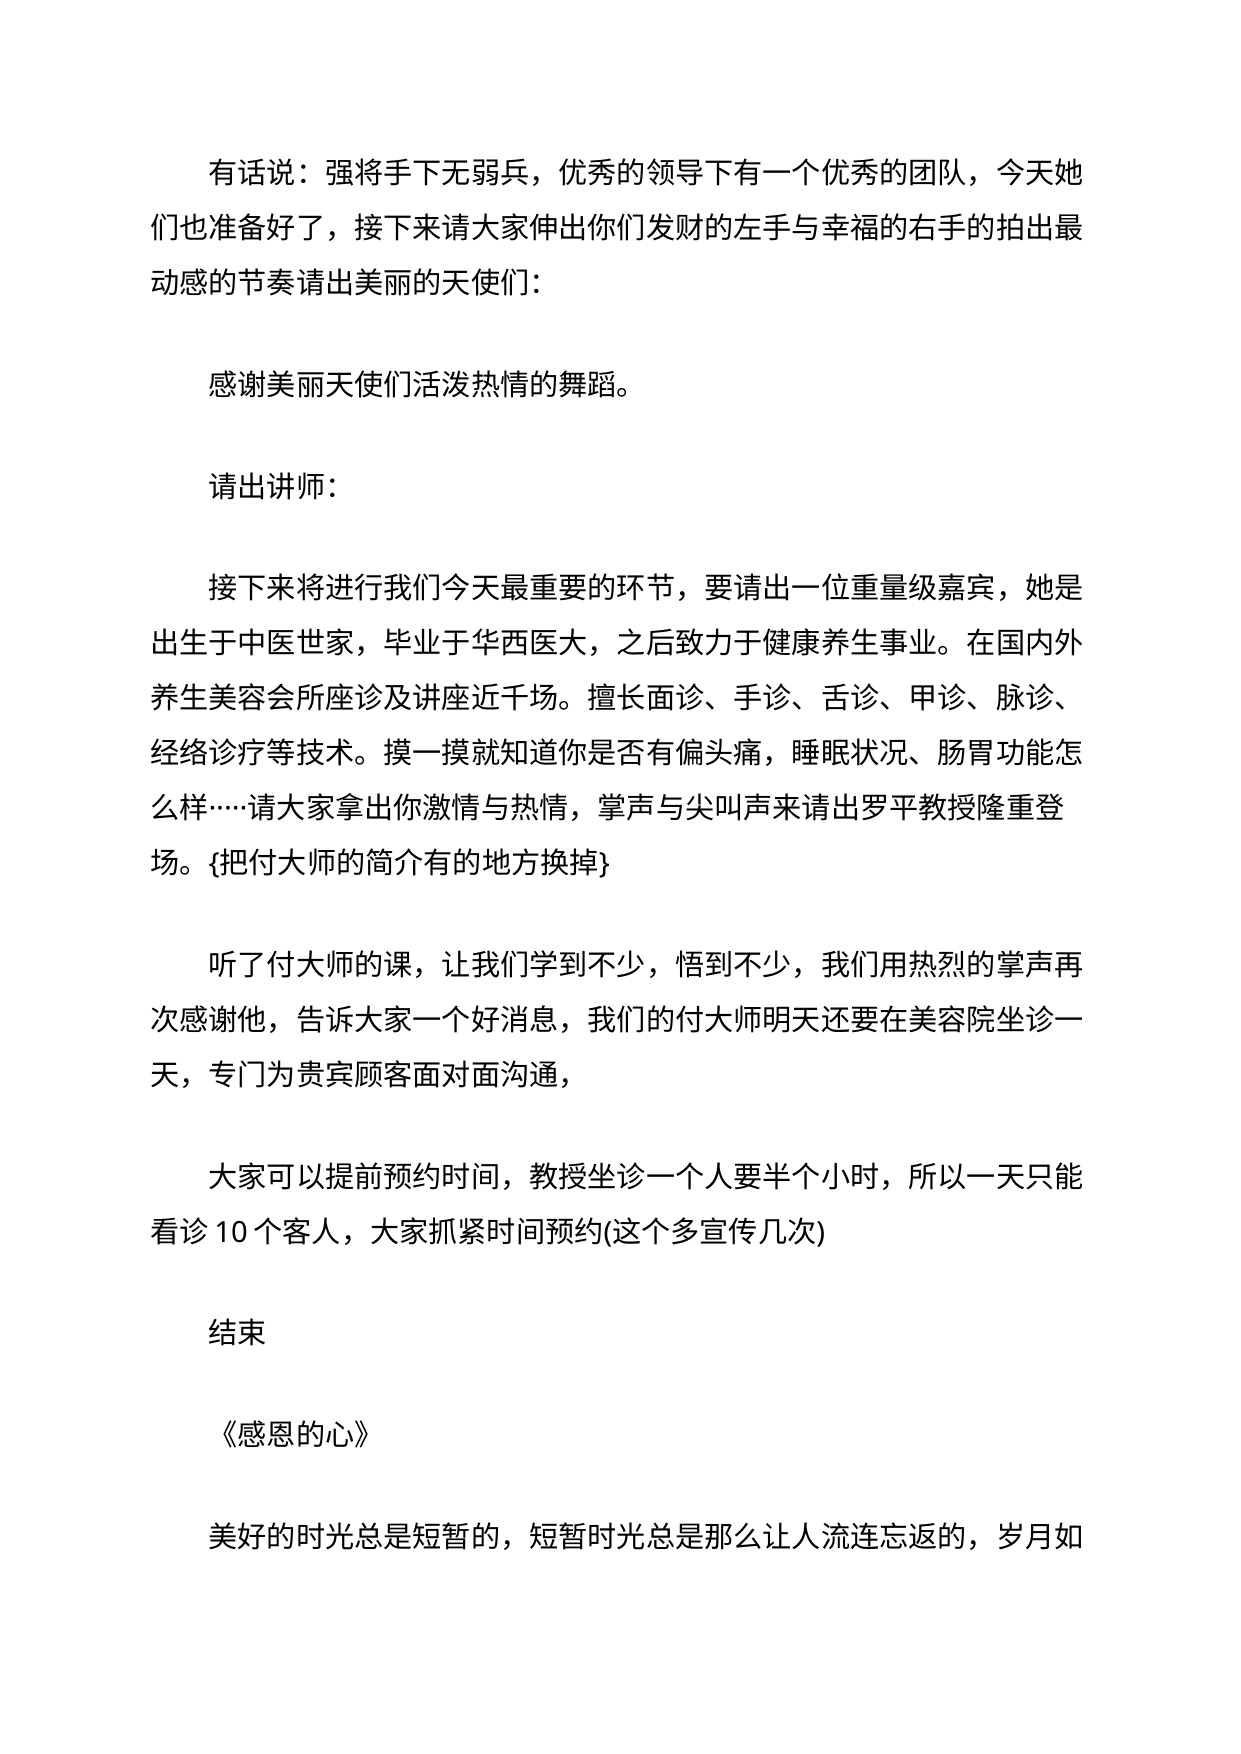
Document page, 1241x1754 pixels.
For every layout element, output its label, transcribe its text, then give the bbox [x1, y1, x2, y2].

text 有话说：强将手下无弱兵，优秀的领导下有一个优秀的团队，今天她们也准备好了，接下来请大家伸出你们发财的左手与幸福的右手的拍出最动感的节奏请出美丽的天使们： [150, 150, 1090, 302]
text 接下来将进行我们今天最重要的环节，要请出一位重量级嘉宾，她是出生于中医世家，毕业于华西医大，之后致力于健康养生事业。在国内外养生美容会所座诊及讲座近千场。擅长面诊、手诊、舌诊、甲诊、脉诊、经络诊疗等技术。摸一摸就知道你是否有偏头痛，睡眠状况、肠胃功能怎么样·····请大家拿出你激情与热情，掌声与尖叫声来请出罗平教授隆重登场。{把付大师的简介有的地方换掉} [150, 565, 1090, 882]
text 请出讲师： [150, 463, 1090, 506]
text 感谢美丽天使们活泼热情的舞蹈。 [150, 362, 1090, 404]
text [150, 1514, 1090, 1556]
text 《感恩的心》 [150, 1412, 1090, 1454]
text 大家可以提前预约时间，教授坐诊一个人要半个小时，所以一天只能看诊10个客人，大家抓紧时间预约(这个多宣传几次) [150, 1153, 1090, 1251]
text 听了付大师的课，让我们学到不少，悟到不少，我们用热烈的掌声再次感谢他，告诉大家一个好消息，我们的付大师明天还要在美容院坐诊一天，专门为贵宾顾客面对面沟通， [150, 942, 1090, 1094]
text 结束 [150, 1310, 1090, 1352]
